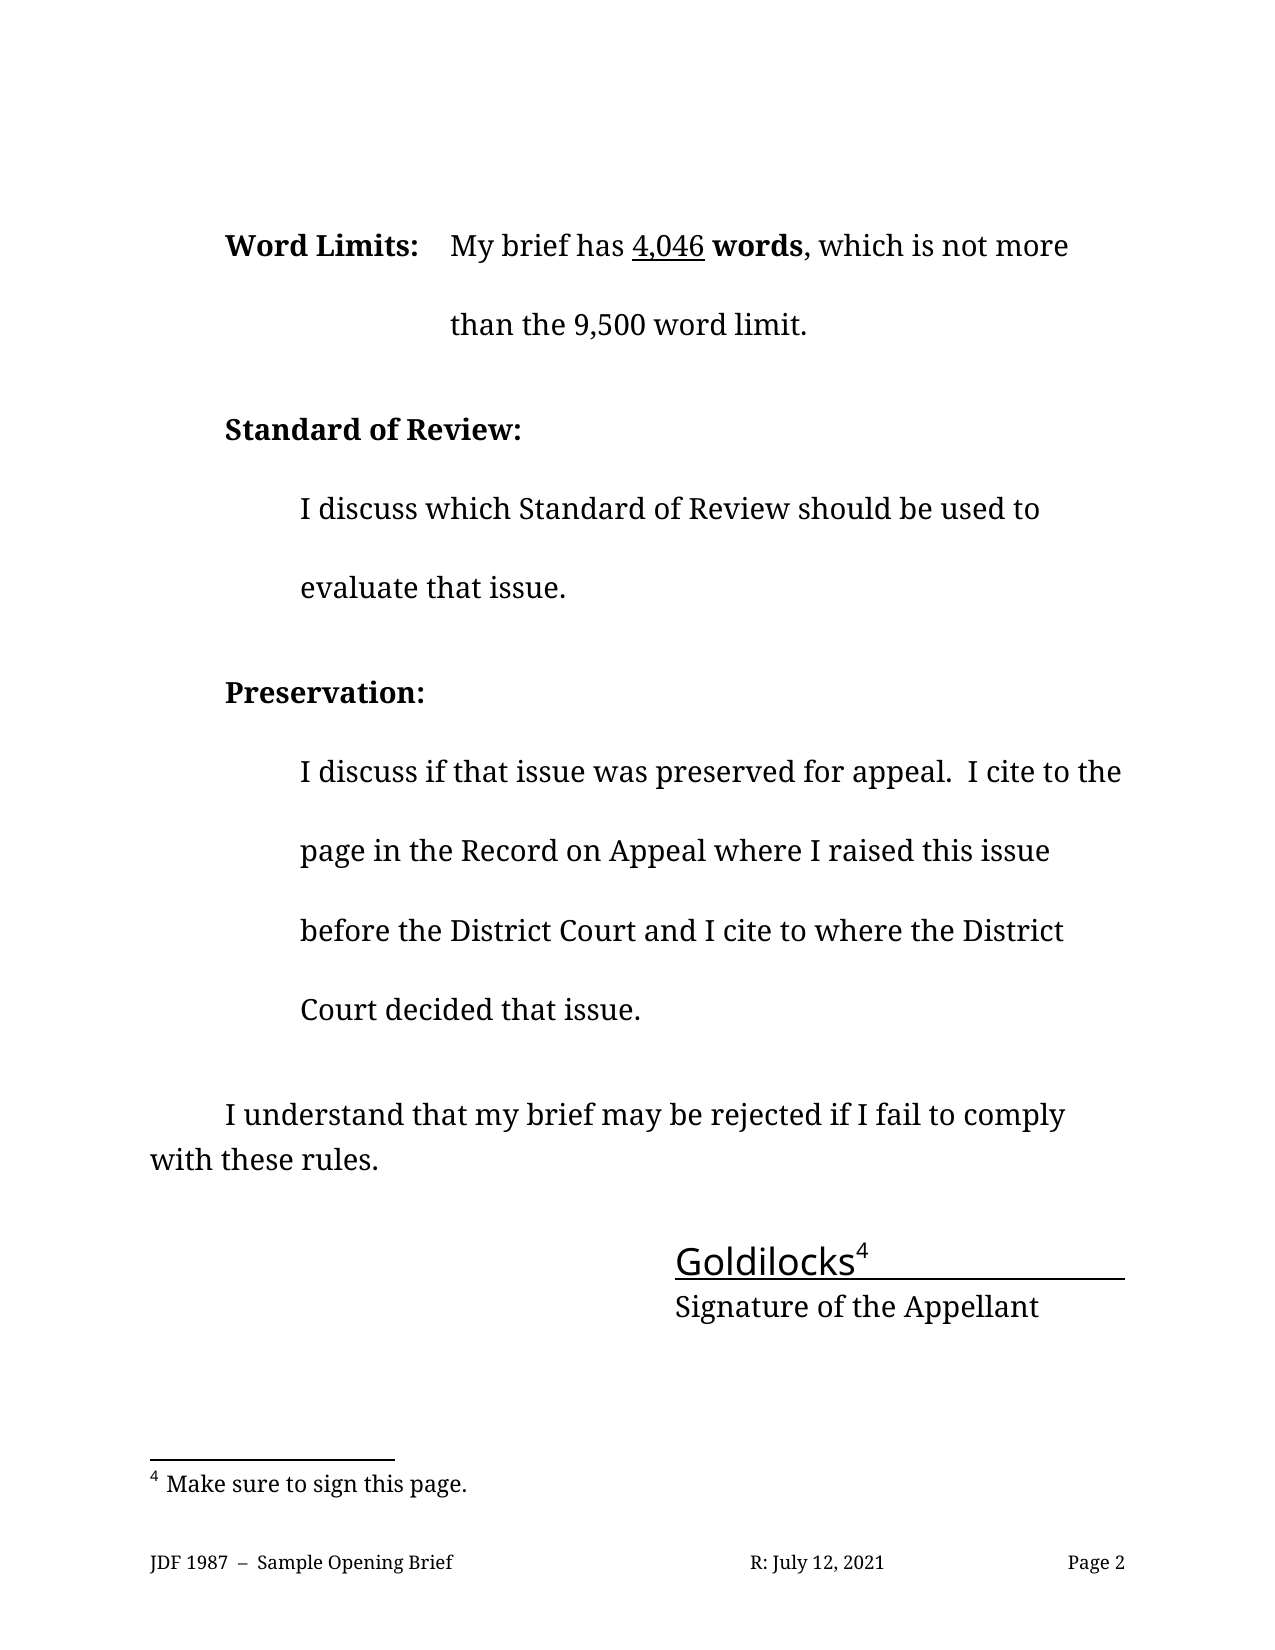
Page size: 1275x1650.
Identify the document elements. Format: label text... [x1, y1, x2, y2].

list I discuss if that issue was preserved for appeal. I cite to the page in the Record on Appeal where I raised this issue before the District Court and I cite to where the District Court decided that issue. [300, 751, 1125, 1029]
text Goldilocks [675, 1235, 1125, 1278]
text Standard of Review: [225, 409, 1125, 448]
text Word Limits: My brief has 4,046 words, which is not more than the 9,500 word limit. [225, 225, 1125, 344]
text I discuss which Standard of Review should be used to evaluate that issue. [300, 488, 1125, 607]
text Signature of the Appellant [675, 1286, 1125, 1326]
text Preservation: [225, 672, 1125, 712]
text I understand that my brief may be rejected if I fail to comply with these rules. [150, 1094, 1125, 1179]
